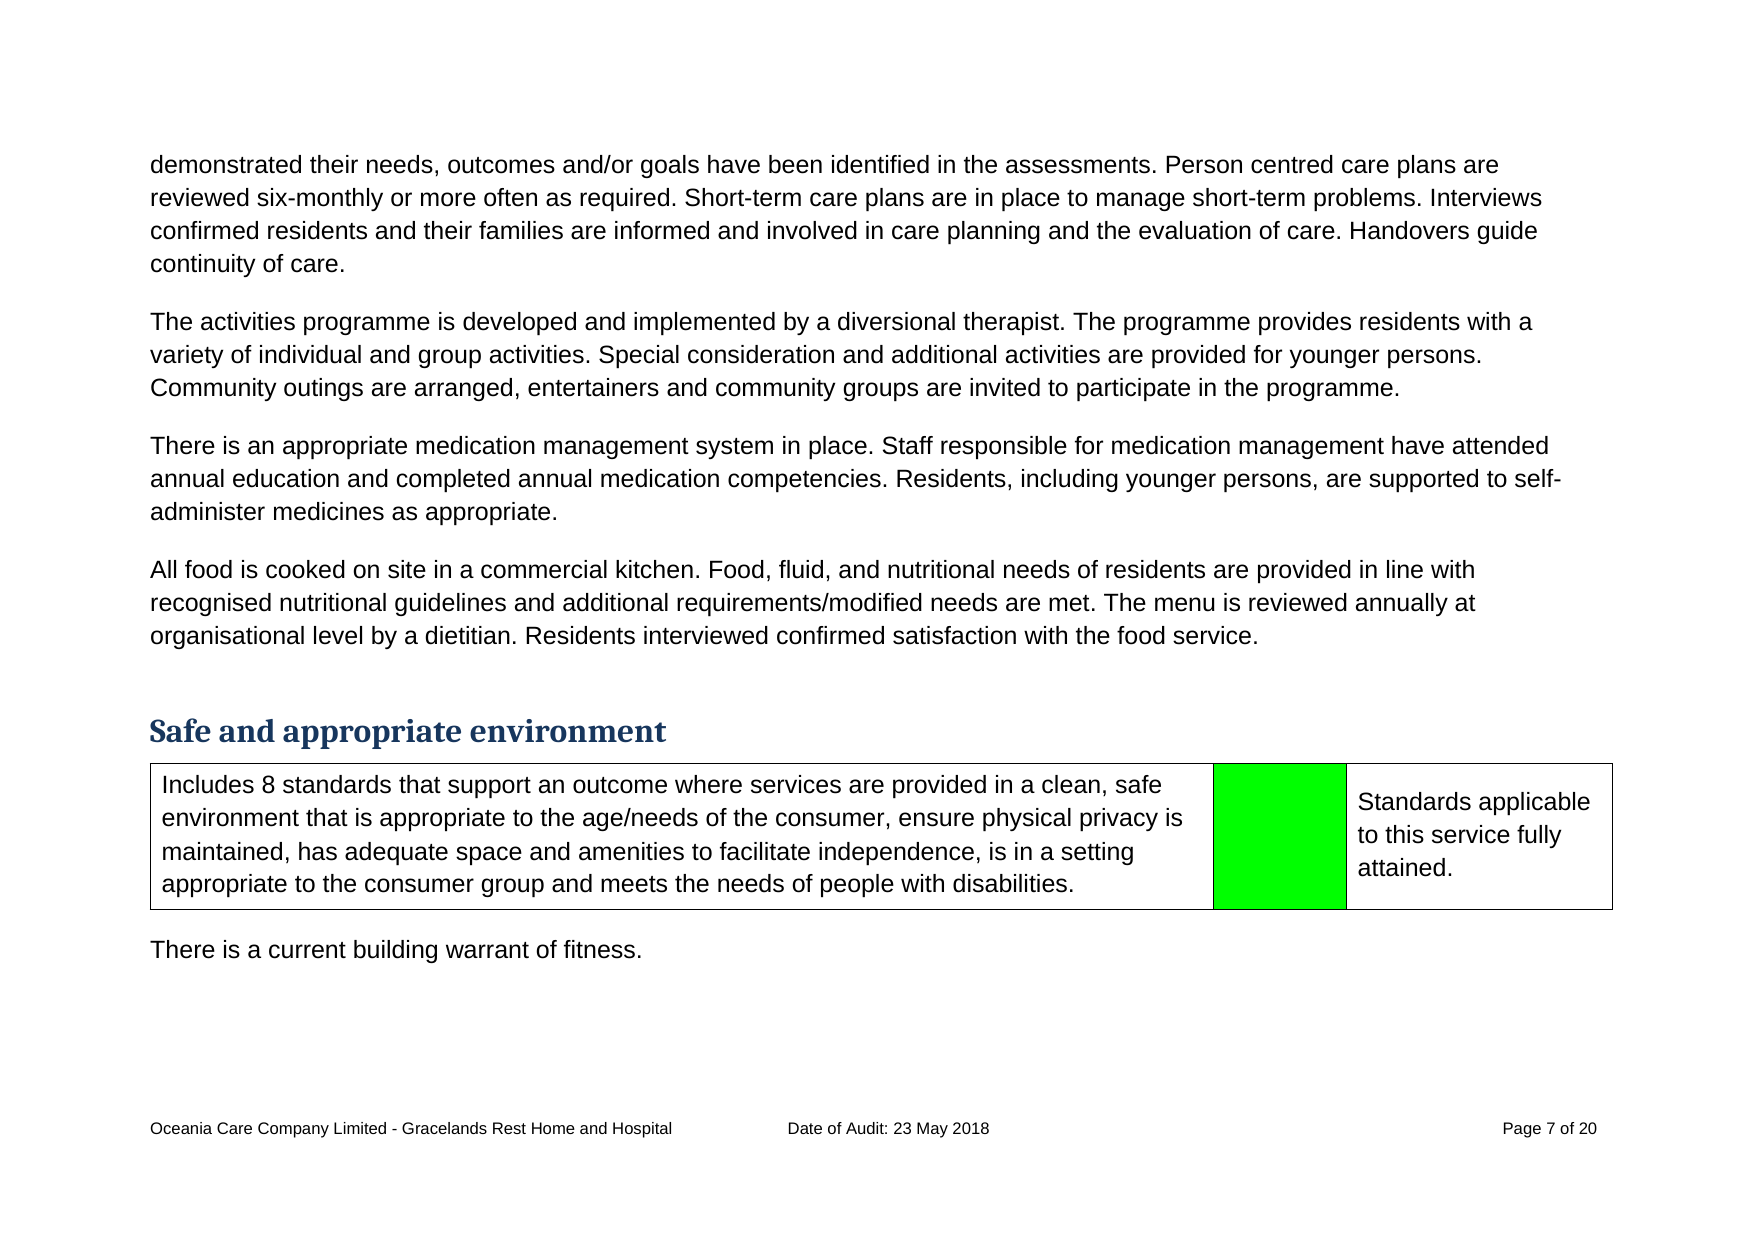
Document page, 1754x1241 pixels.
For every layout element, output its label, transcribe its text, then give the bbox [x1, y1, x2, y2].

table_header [1347, 764, 1612, 909]
table_header [1214, 764, 1346, 909]
text There is a current building warrant of fitness. [150, 935, 1604, 963]
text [150, 150, 1604, 278]
text All food is cooked on site in a commercial kitchen. Food, fluid, and nutritional needs of residents are provided in line with recognised nutritional guidelines and additional requirements/modified needs are met. The menu is reviewed annually at organisational level by a dietitian. Residents interviewed confirmed satisfaction with the food service. [150, 555, 1604, 650]
text There is an appropriate medication management system in place. Staff responsible for medication management have attended annual education and completed annual medication competencies. Residents, including younger persons, are supported to self-administer medicines as appropriate. [150, 431, 1604, 526]
text The activities programme is developed and implemented by a diversional therapist. The programme provides residents with a variety of individual and group activities. Special consideration and additional activities are provided for younger persons. Community outings are arranged, entertainers and community groups are invited to participate in the programme. [150, 307, 1604, 402]
table_header Includes 8 standards that support an outcome where services are provided in a clean, safe environment that is appropriate to the age/needs of the consumer, ensure physical privacy is maintained, has adequate space and amenities to facilitate independence, is in a setting appropriate to the consumer group and meets the needs of people with disabilities. [151, 764, 1213, 909]
subtitle Safe and appropriate environment [150, 712, 1604, 751]
